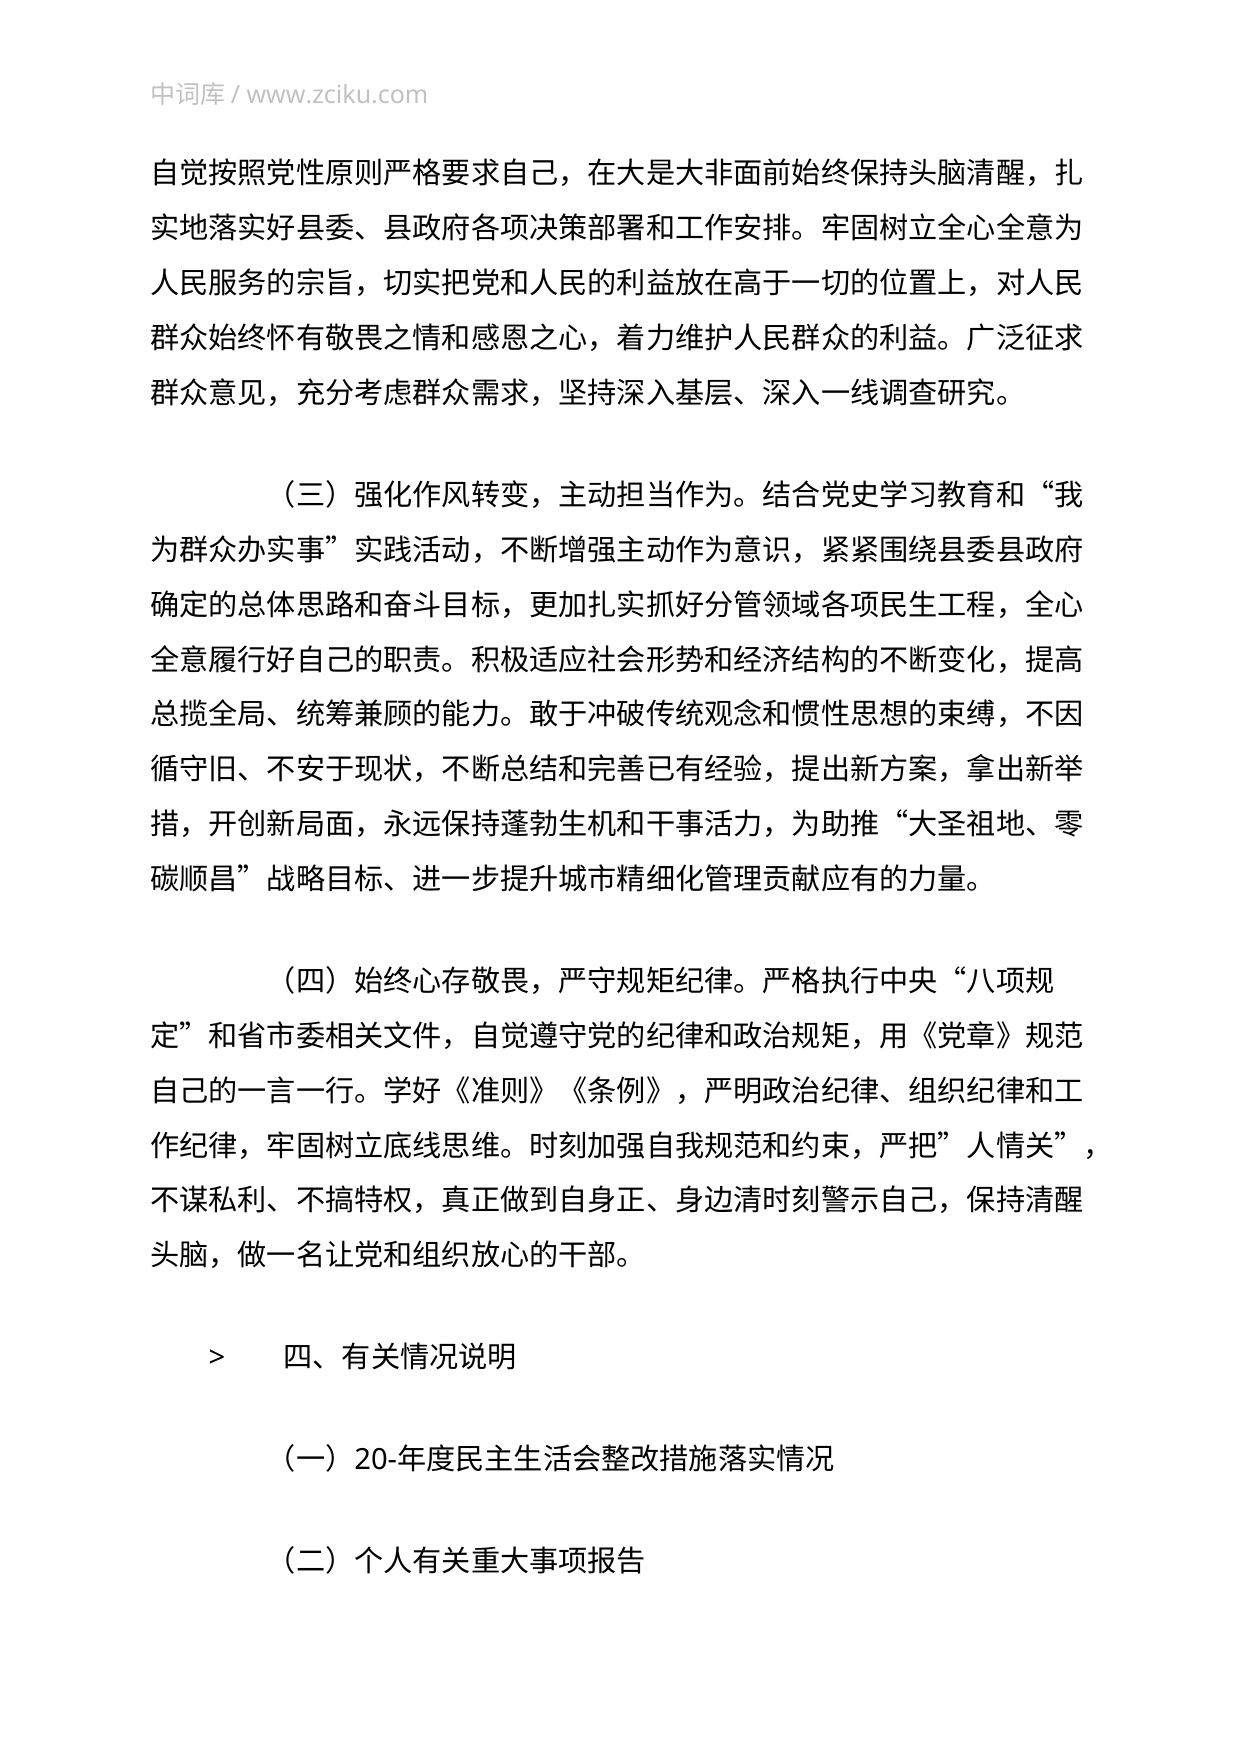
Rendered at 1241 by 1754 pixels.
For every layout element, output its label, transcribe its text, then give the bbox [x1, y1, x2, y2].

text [150, 150, 1090, 412]
text （一）20-年度民主生活会整改措施落实情况 [150, 1436, 1090, 1478]
text （三）强化作风转变，主动担当作为。结合党史学习教育和“我为群众办实事”实践活动，不断增强主动作为意识，紧紧围绕县委县政府确定的总体思路和奋斗目标，更加扎实抓好分管领域各项民生工程，全心全意履行好自己的职责。积极适应社会形势和经济结构的不断变化，提高总揽全局、统筹兼顾的能力。敢于冲破传统观念和惯性思想的束缚，不因循守旧、不安于现状，不断总结和完善已有经验，提出新方案，拿出新举措，开创新局面，永远保持蓬勃生机和干事活力，为助推“大圣祖地、零碳顺昌”战略目标、进一步提升城市精细化管理贡献应有的力量。 [150, 471, 1090, 898]
text （二）个人有关重大事项报告 [150, 1538, 1090, 1580]
text > 四、有关情况说明 [150, 1334, 1090, 1376]
text （四）始终心存敬畏，严守规矩纪律。严格执行中央“八项规定”和省市委相关文件，自觉遵守党的纪律和政治规矩，用《党章》规范自己的一言一行。学好《准则》《条例》，严明政治纪律、组织纪律和工作纪律，牢固树立底线思维。时刻加强自我规范和约束，严把”人情关”，不谋私利、不搞特权，真正做到自身正、身边清时刻警示自己，保持清醒头脑，做一名让党和组织放心的干部。 [150, 957, 1090, 1274]
